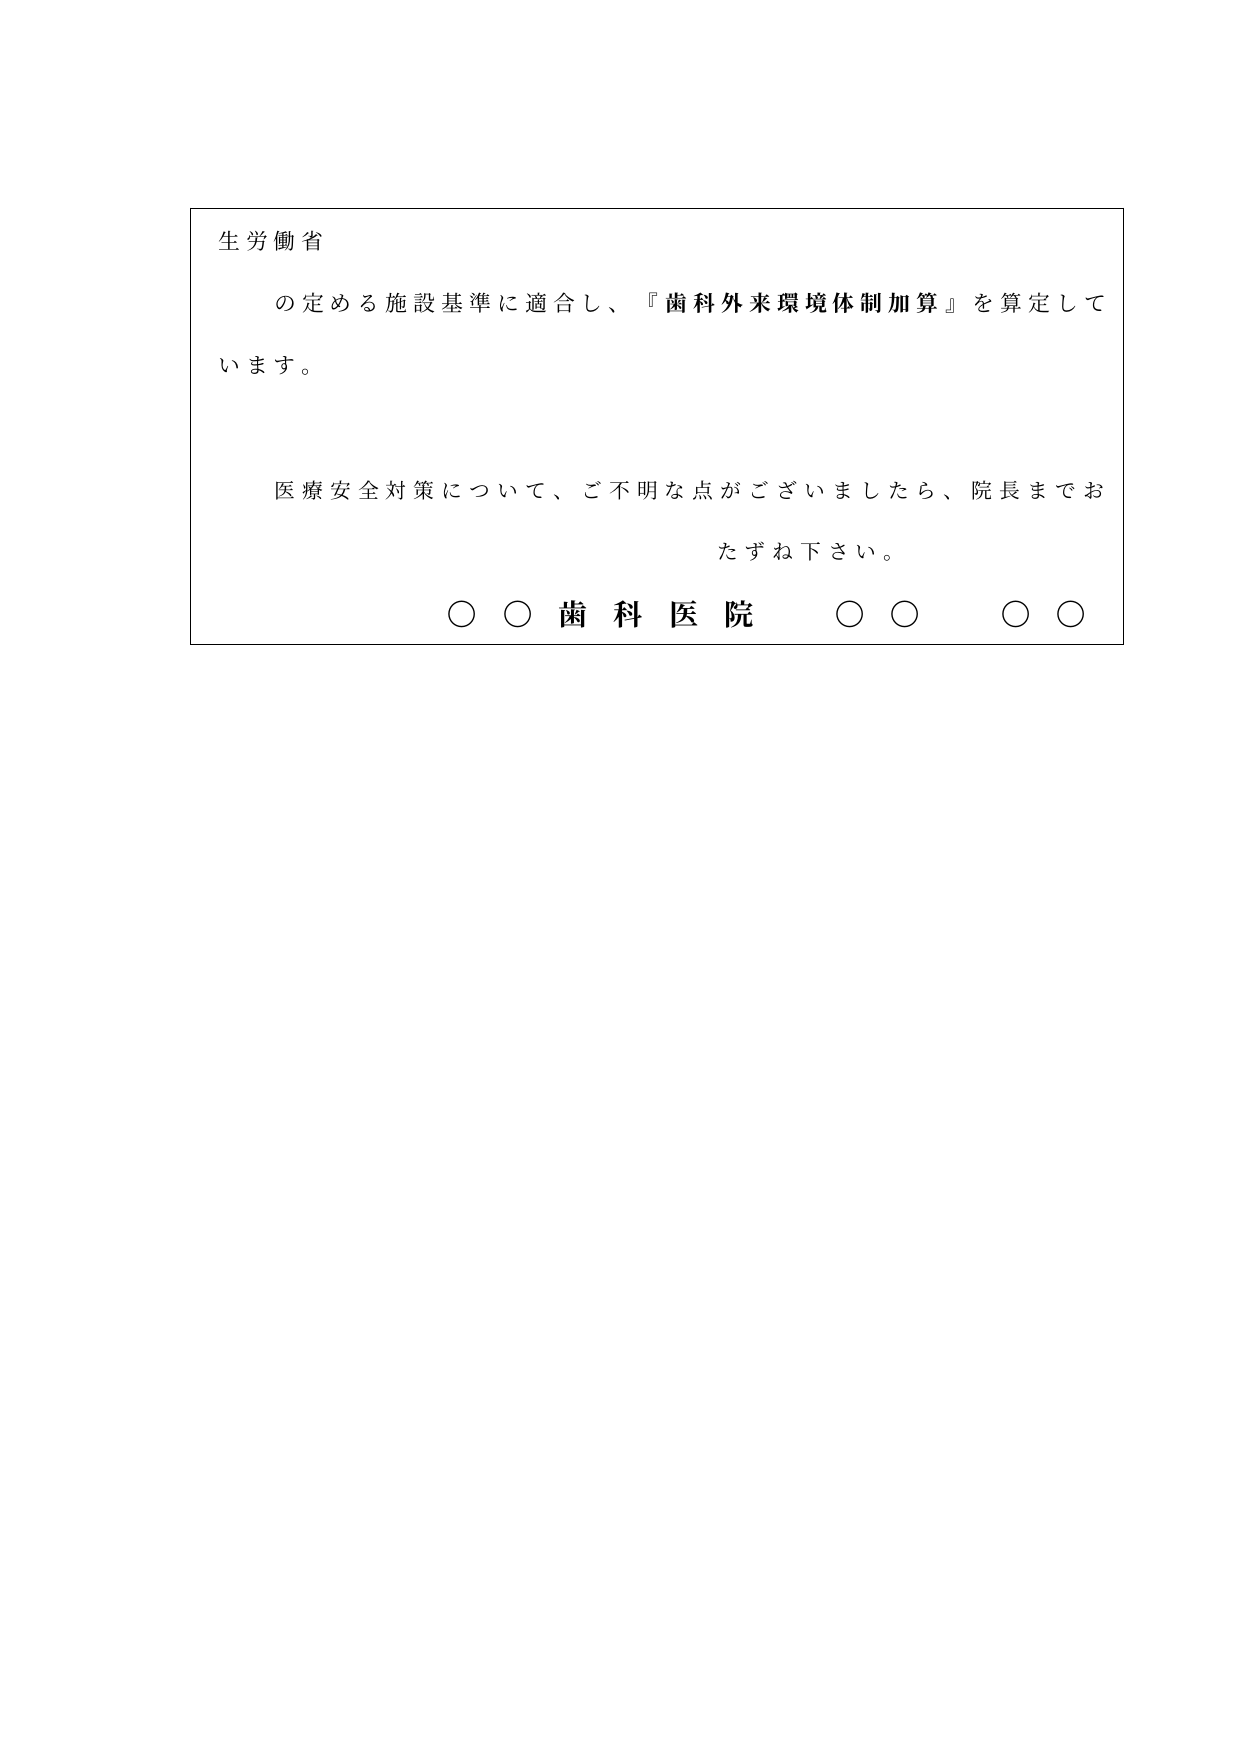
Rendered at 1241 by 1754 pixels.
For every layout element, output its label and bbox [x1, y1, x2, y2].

table_header [191, 209, 1123, 644]
